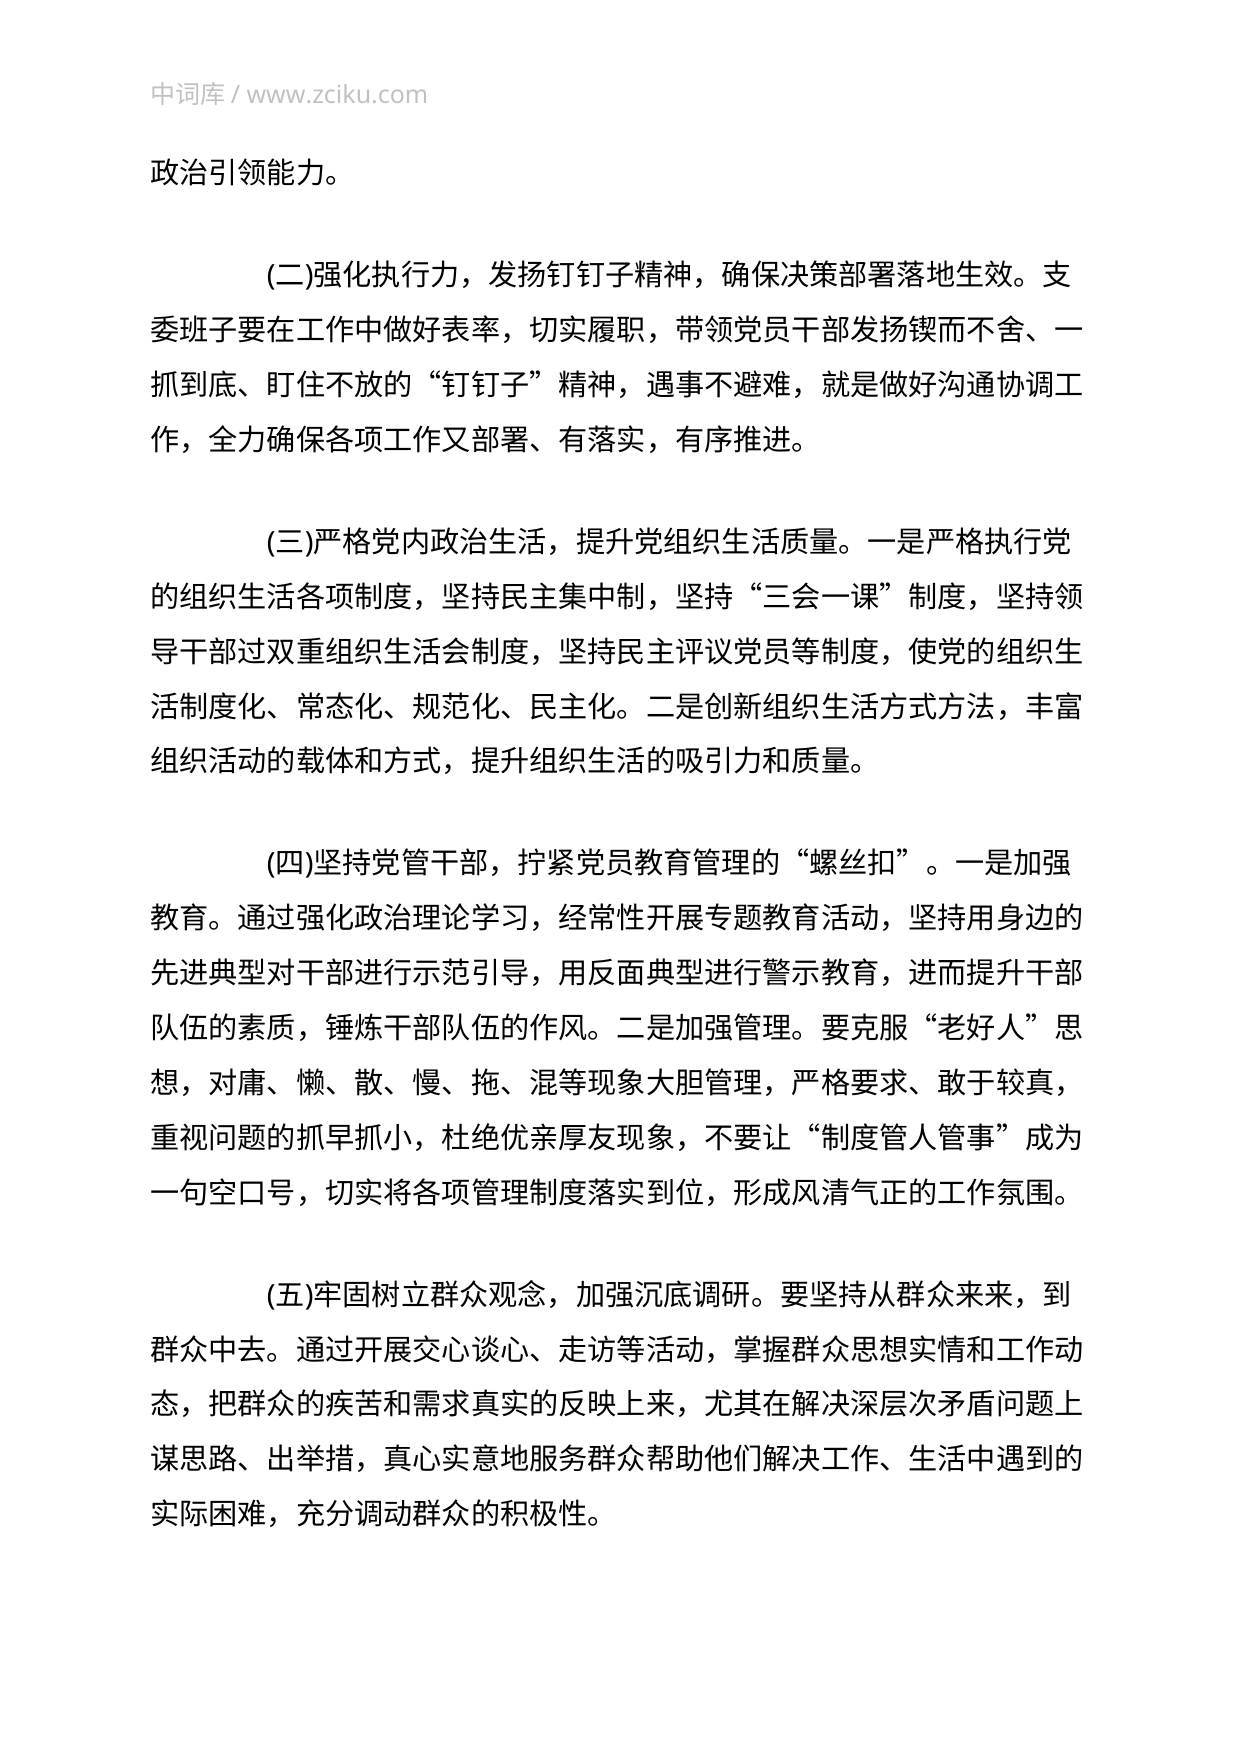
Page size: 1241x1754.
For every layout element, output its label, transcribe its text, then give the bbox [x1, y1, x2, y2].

text (二)强化执行力，发扬钉钉子精神，确保决策部署落地生效。支委班子要在工作中做好表率，切实履职，带领党员干部发扬锲而不舍、一抓到底、盯住不放的“钉钉子”精神，遇事不避难，就是做好沟通协调工作，全力确保各项工作又部署、有落实，有序推进。 [150, 252, 1090, 459]
text (三)严格党内政治生活，提升党组织生活质量。一是严格执行党的组织生活各项制度，坚持民主集中制，坚持“三会一课”制度，坚持领导干部过双重组织生活会制度，坚持民主评议党员等制度，使党的组织生活制度化、常态化、规范化、民主化。二是创新组织生活方式方法，丰富组织活动的载体和方式，提升组织生活的吸引力和质量。 [150, 518, 1090, 780]
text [150, 150, 1090, 192]
text (五)牢固树立群众观念，加强沉底调研。要坚持从群众来来，到群众中去。通过开展交心谈心、走访等活动，掌握群众思想实情和工作动态，把群众的疾苦和需求真实的反映上来，尤其在解决深层次矛盾问题上谋思路、出举措，真心实意地服务群众帮助他们解决工作、生活中遇到的实际困难，充分调动群众的积极性。 [150, 1271, 1090, 1533]
text (四)坚持党管干部，拧紧党员教育管理的“螺丝扣”。一是加强教育。通过强化政治理论学习，经常性开展专题教育活动，坚持用身边的先进典型对干部进行示范引导，用反面典型进行警示教育，进而提升干部队伍的素质，锤炼干部队伍的作风。二是加强管理。要克服“老好人”思想，对庸、懒、散、慢、拖、混等现象大胆管理，严格要求、敢于较真，重视问题的抓早抓小，杜绝优亲厚友现象，不要让“制度管人管事”成为一句空口号，切实将各项管理制度落实到位，形成风清气正的工作氛围。 [150, 840, 1090, 1212]
